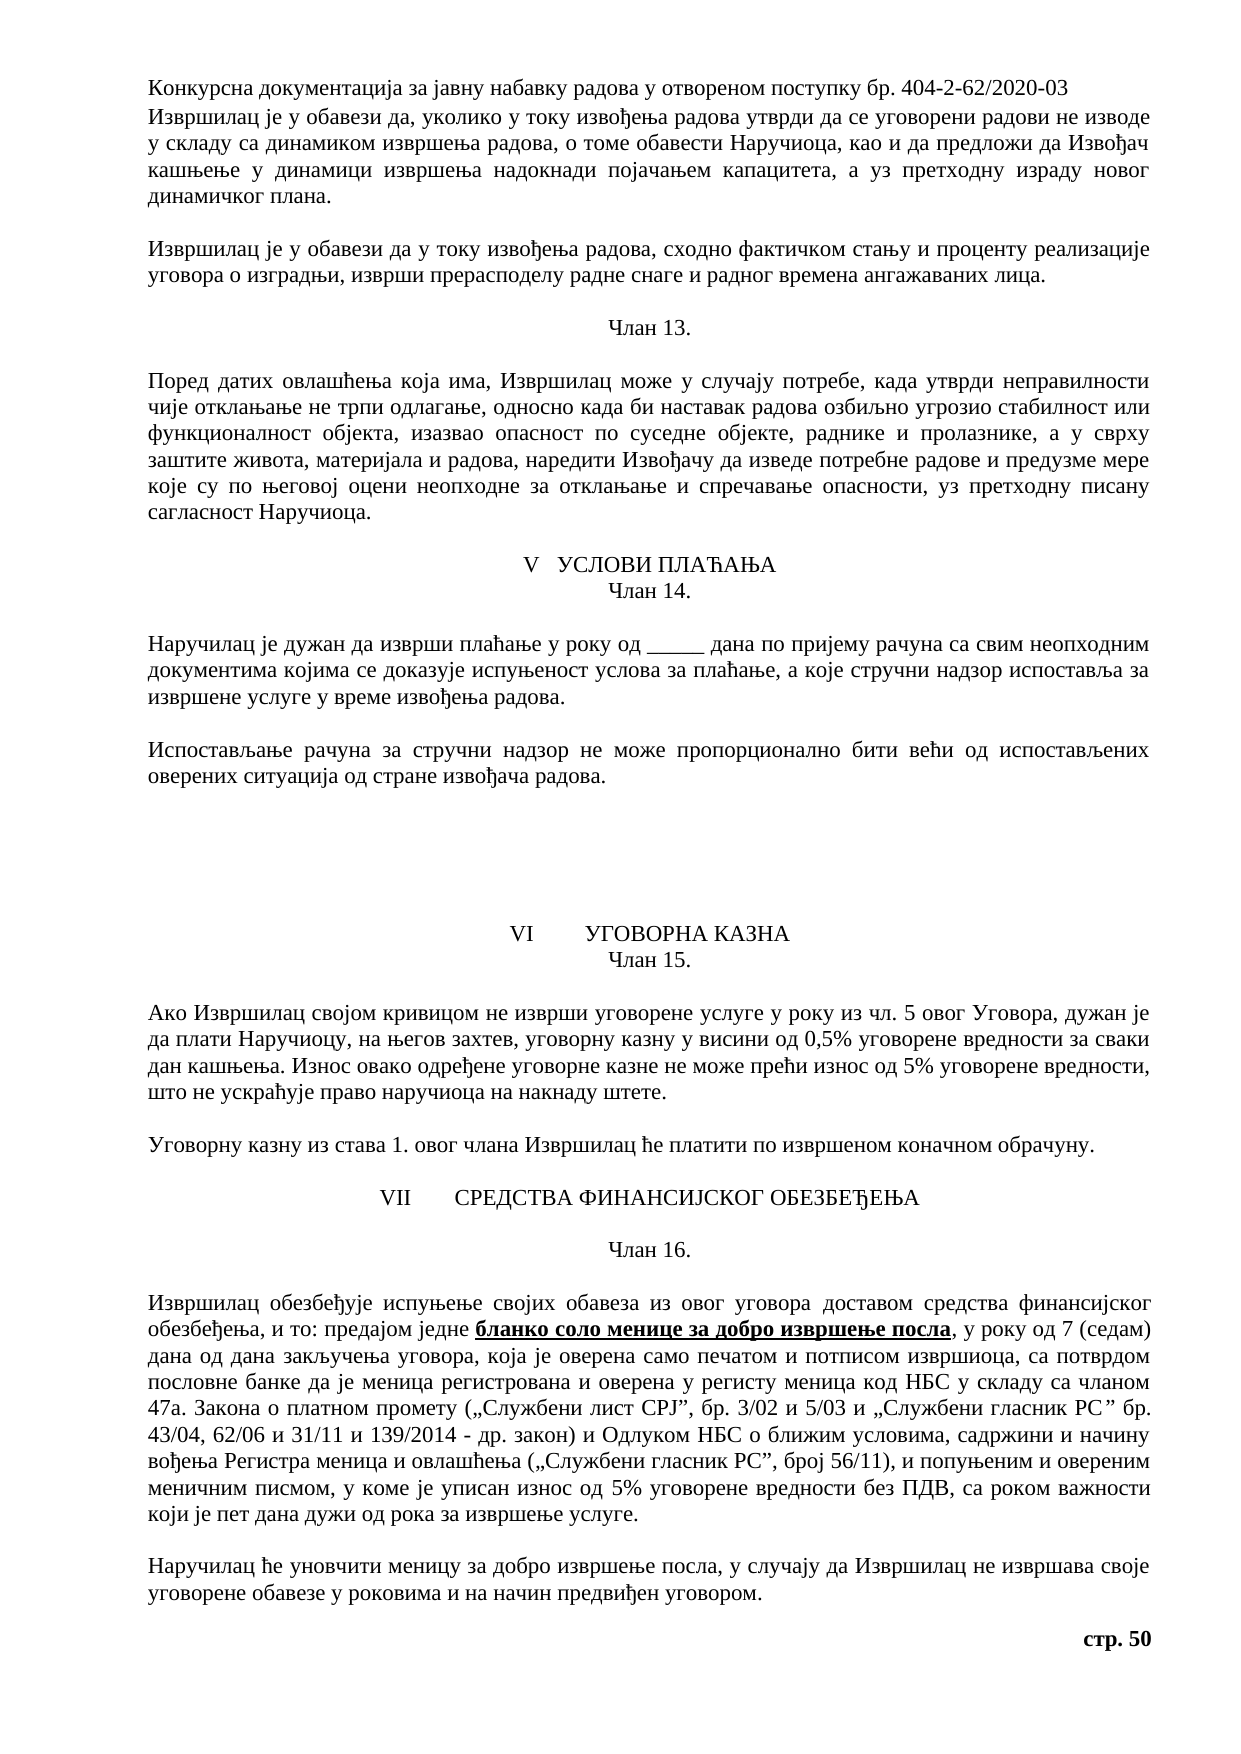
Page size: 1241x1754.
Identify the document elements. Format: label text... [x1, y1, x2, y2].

text Испостављање рачуна за стручни надзор не може пропорционално бити већи од испостављених оверених ситуација од стране извођача радова. [148, 736, 1152, 788]
text Извршилац је у обавези да у току извођења радова, сходно фактичком стању и проценту реализације уговора о изградњи, изврши прерасподелу радне снаге и радног времена ангажаваних лица. [148, 235, 1152, 288]
text Поред датих овлашћења која има, Извршилац може у случају потребе, када утврди неправилности чије отклањање не трпи одлагање, односно када би наставак радова озбиљно угрозио стабилност или функционалност објекта, изазвао опасност по суседне објекте, раднике и пролазнике, а у сврху заштите живота, материјала и радова, наредити Извођачу да изведе потребне радове и предузме мере које су по његовој оцени неопходне за отклањање и спречавање опасности, уз претходну писану сагласност Наручиоца. [148, 367, 1152, 525]
text Извршилац је у обавези да, уколико у току извођења радова утврди да се уговорени радови не изводе у складу са динамиком извршења радова, о томе обавести Наручиоца, као и да предложи да Извођач кашњење у динамици извршења надокнади појачањем капацитета, а уз претходну израду новог динамичког плана. [148, 103, 1152, 208]
text Уговорну казну из става 1. овог члана Извршилац ће платити по извршеном коначном обрачуну. [148, 1131, 1152, 1157]
text Члан 13. [148, 314, 1152, 340]
text Члан 14. [148, 577, 1152, 604]
text VI УГОВОРНА КАЗНА [148, 920, 1152, 946]
text Извршилац обезбеђује испуњење својих обавеза из овог уговора доставом средства финансијског обезбеђења, и то: предајом једне бланко соло менице за добро извршење посла, у року од 7 (седам) дана од дана закључења уговора, која је оверена само печатом и потписом извршиоца, са потврдом пословне банке да је меница регистрована и оверена у регисту меница код НБС у складу са чланом 47а. Закона о платном промету („Службени лист СРЈ”, бр. 3/02 и 5/03 и „Службени гласник РСˮ бр. 43/04, 62/06 и 31/11 и 139/2014 - др. закон) и Одлуком НБС о ближим условима, садржини и начину вођења Регистра меница и овлашћења („Службени гласник РС”, број 56/11), и попуњеним и овереним меничним писмом, у коме је уписан износ од 5% уговорене вредности без ПДВ, са роком важности који је пет дана дужи од рока за извршење услуге. [148, 1289, 1152, 1526]
text VII СРЕДСТВА ФИНАНСИЈСКОГ ОБЕЗБЕЂЕЊА [148, 1184, 1152, 1210]
text Наручилац је дужан да изврши плаћање у року од _____ дана по пријему рачуна са свим неопходним документима којима се доказује испуњеност услова за плаћање, а које стручни надзор испоставља за извршене услуге у време извођења радова. [148, 630, 1152, 709]
text Наручилац ће уновчити меницу за добро извршење посла, у случају да Извршилац не извршава своје уговорене обавезе у роковима и на начин предвиђен уговором. [148, 1553, 1152, 1605]
text Члан 16. [148, 1236, 1152, 1263]
text Члан 15. [148, 946, 1152, 973]
text Ако Извршилац својом кривицом не изврши уговорене услуге у року из чл. 5 овог Уговора, дужан је да плати Наручиоцу, на његов захтев, уговорну казну у висини од 0,5% уговорене вредности за сваки дан кашњења. Износ овако одређене уговорне казне не може прећи износ од 5% уговорене вредности, што не ускраћује право наручиоца на накнаду штете. [148, 999, 1152, 1104]
text V УСЛОВИ ПЛАЋАЊА [148, 551, 1152, 577]
